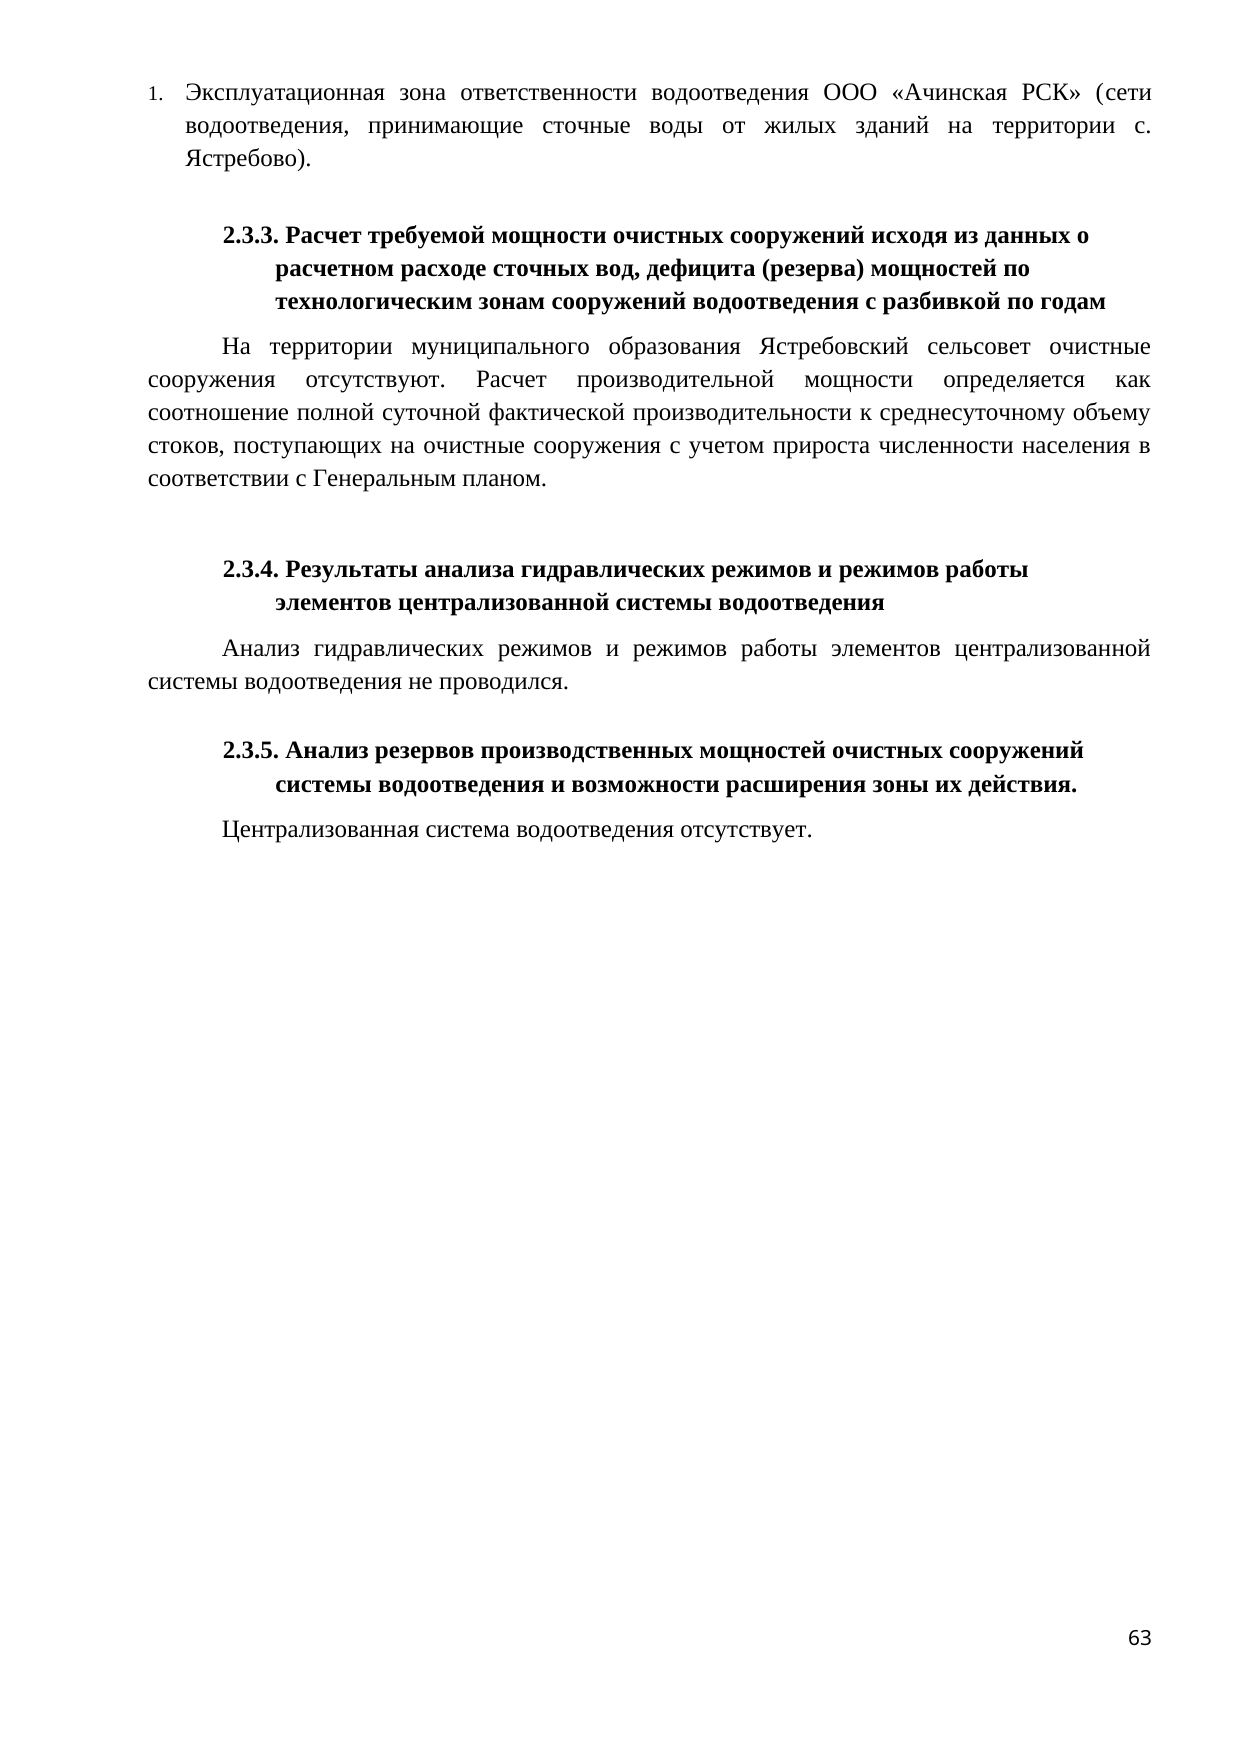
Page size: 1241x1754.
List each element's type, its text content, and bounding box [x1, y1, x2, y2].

text На территории муниципального образования Ястребовский сельсовет очистные сооружения отсутствуют. Расчет производительной мощности определяется как соотношение полной суточной фактической производительности к среднесуточному объему стоков, поступающих на очистные сооружения с учетом прироста численности населения в соответствии с Генеральным планом. [148, 331, 1152, 492]
list 2.3.5. Анализ резервов производственных мощностей очистных сооружений системы водоотведения и возможности расширения зоны их действия. [223, 736, 1152, 797]
list 2.3.3. Расчет требуемой мощности очистных сооружений исходя из данных о расчетном расходе сточных вод, дефицита (резерва) мощностей по технологическим зонам сооружений водоотведения с разбивкой по годам [223, 220, 1152, 314]
text Анализ гидравлических режимов и режимов работы элементов централизованной системы водоотведения не проводился. [148, 633, 1152, 695]
list 2.3.4. Результаты анализа гидравлических режимов и режимов работы элементов централизованной системы водоотведения [223, 554, 1152, 616]
list Эксплуатационная зона ответственности водоотведения ООО «Ачинская РСК» (сети водоотведения, принимающие сточные воды от жилых зданий на территории с. Ястребово). [148, 77, 1152, 172]
text Централизованная система водоотведения отсутствует. [148, 814, 1152, 843]
